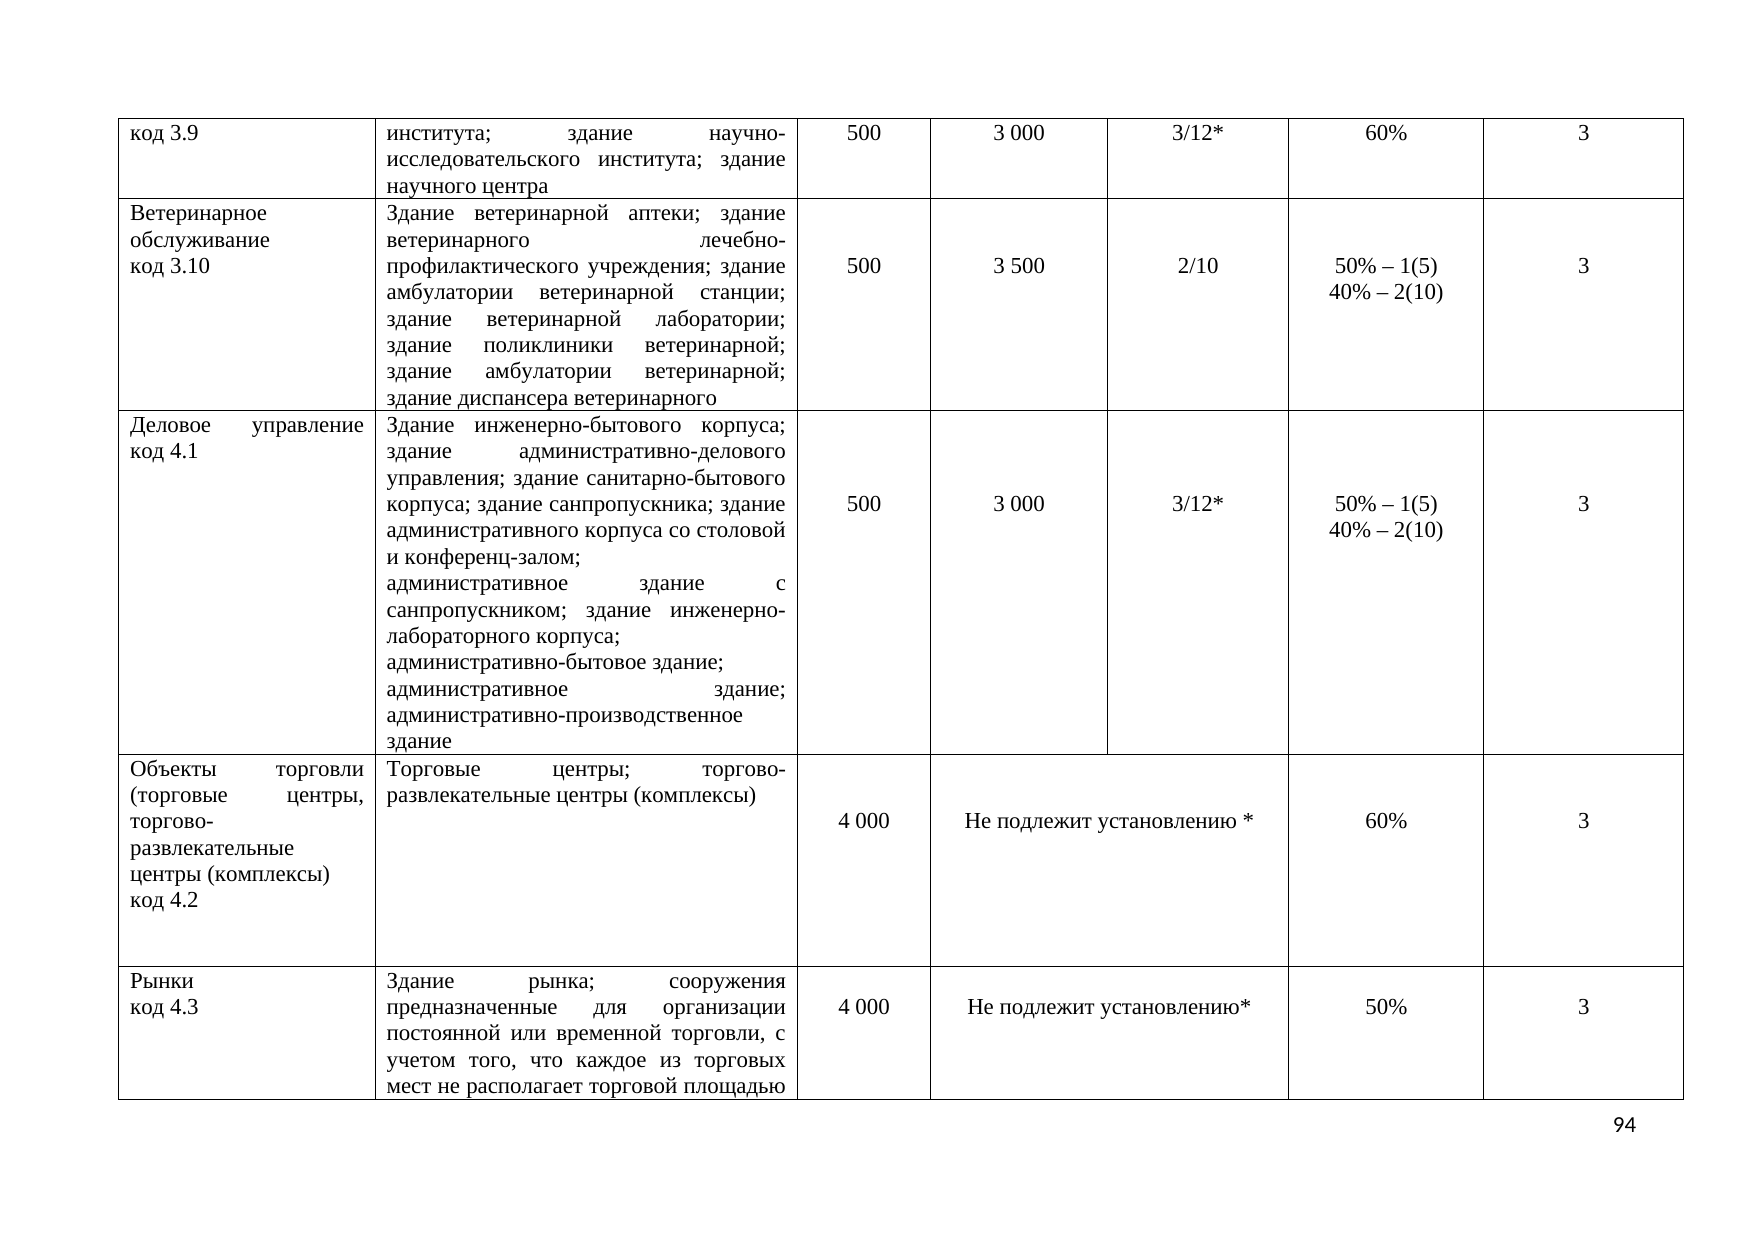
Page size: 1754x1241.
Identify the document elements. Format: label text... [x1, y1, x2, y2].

table_cell Не подлежит установлению * [931, 755, 1288, 966]
table_cell Здание инженерно-бытового корпуса; здание административно-делового управления; здание санитарно-бытового корпуса; здание санпропускника; здание административного корпуса со столовой и конференц-залом; административное здание с санпропускником; здание инженерно-лабораторного корпуса; административно-бытовое здание; административное здание; административно-производственное здание [376, 411, 797, 754]
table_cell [931, 967, 1288, 1098]
table_cell 4 000 [798, 755, 930, 966]
table_cell 2/10 [1108, 199, 1288, 410]
table_cell 3 000 [931, 119, 1107, 198]
table_cell Ветеринарное обслуживание код 3.10 [119, 199, 375, 410]
table_cell 500 [798, 119, 930, 198]
table_cell 500 [798, 199, 930, 410]
table_cell 4 000 [798, 967, 930, 1098]
table_cell 3 [1484, 119, 1683, 198]
table_cell Деловое управление код 4.1 [119, 411, 375, 754]
table_cell 50% [1289, 967, 1483, 1098]
table_cell 3/12* [1108, 119, 1288, 198]
table_cell 3 500 [931, 199, 1107, 410]
table_cell 60% [1289, 119, 1483, 198]
table_cell Здание ветеринарной аптеки; здание ветеринарного лечебно-профилактического учреждения; здание амбулатории ветеринарной станции; здание ветеринарной лаборатории; здание поликлиники ветеринарной; здание амбулатории ветеринарной; здание диспансера ветеринарного [376, 199, 797, 410]
table_cell 50% – 1(5) 40% – 2(10) [1289, 199, 1483, 410]
table_cell 50% – 1(5) 40% – 2(10) [1289, 411, 1483, 754]
table_cell 3 000 [931, 411, 1107, 754]
table_cell 3/12* [1108, 411, 1288, 754]
table_cell Торговые центры; торгово-развлекательные центры (комплексы) [376, 755, 797, 966]
table_cell 500 [798, 411, 930, 754]
table_cell 3 [1484, 755, 1683, 966]
table_cell Объекты торговли (торговые центры, торгово-развлекательные центры (комплексы) код 4.2 [119, 755, 375, 966]
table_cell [376, 119, 797, 198]
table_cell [376, 967, 797, 1098]
table_cell 60% [1289, 755, 1483, 966]
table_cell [119, 119, 375, 198]
table_cell Рынки код 4.3 [119, 967, 375, 1098]
table_cell 3 [1484, 967, 1683, 1098]
table_cell 3 [1484, 411, 1683, 754]
table_cell 3 [1484, 199, 1683, 410]
